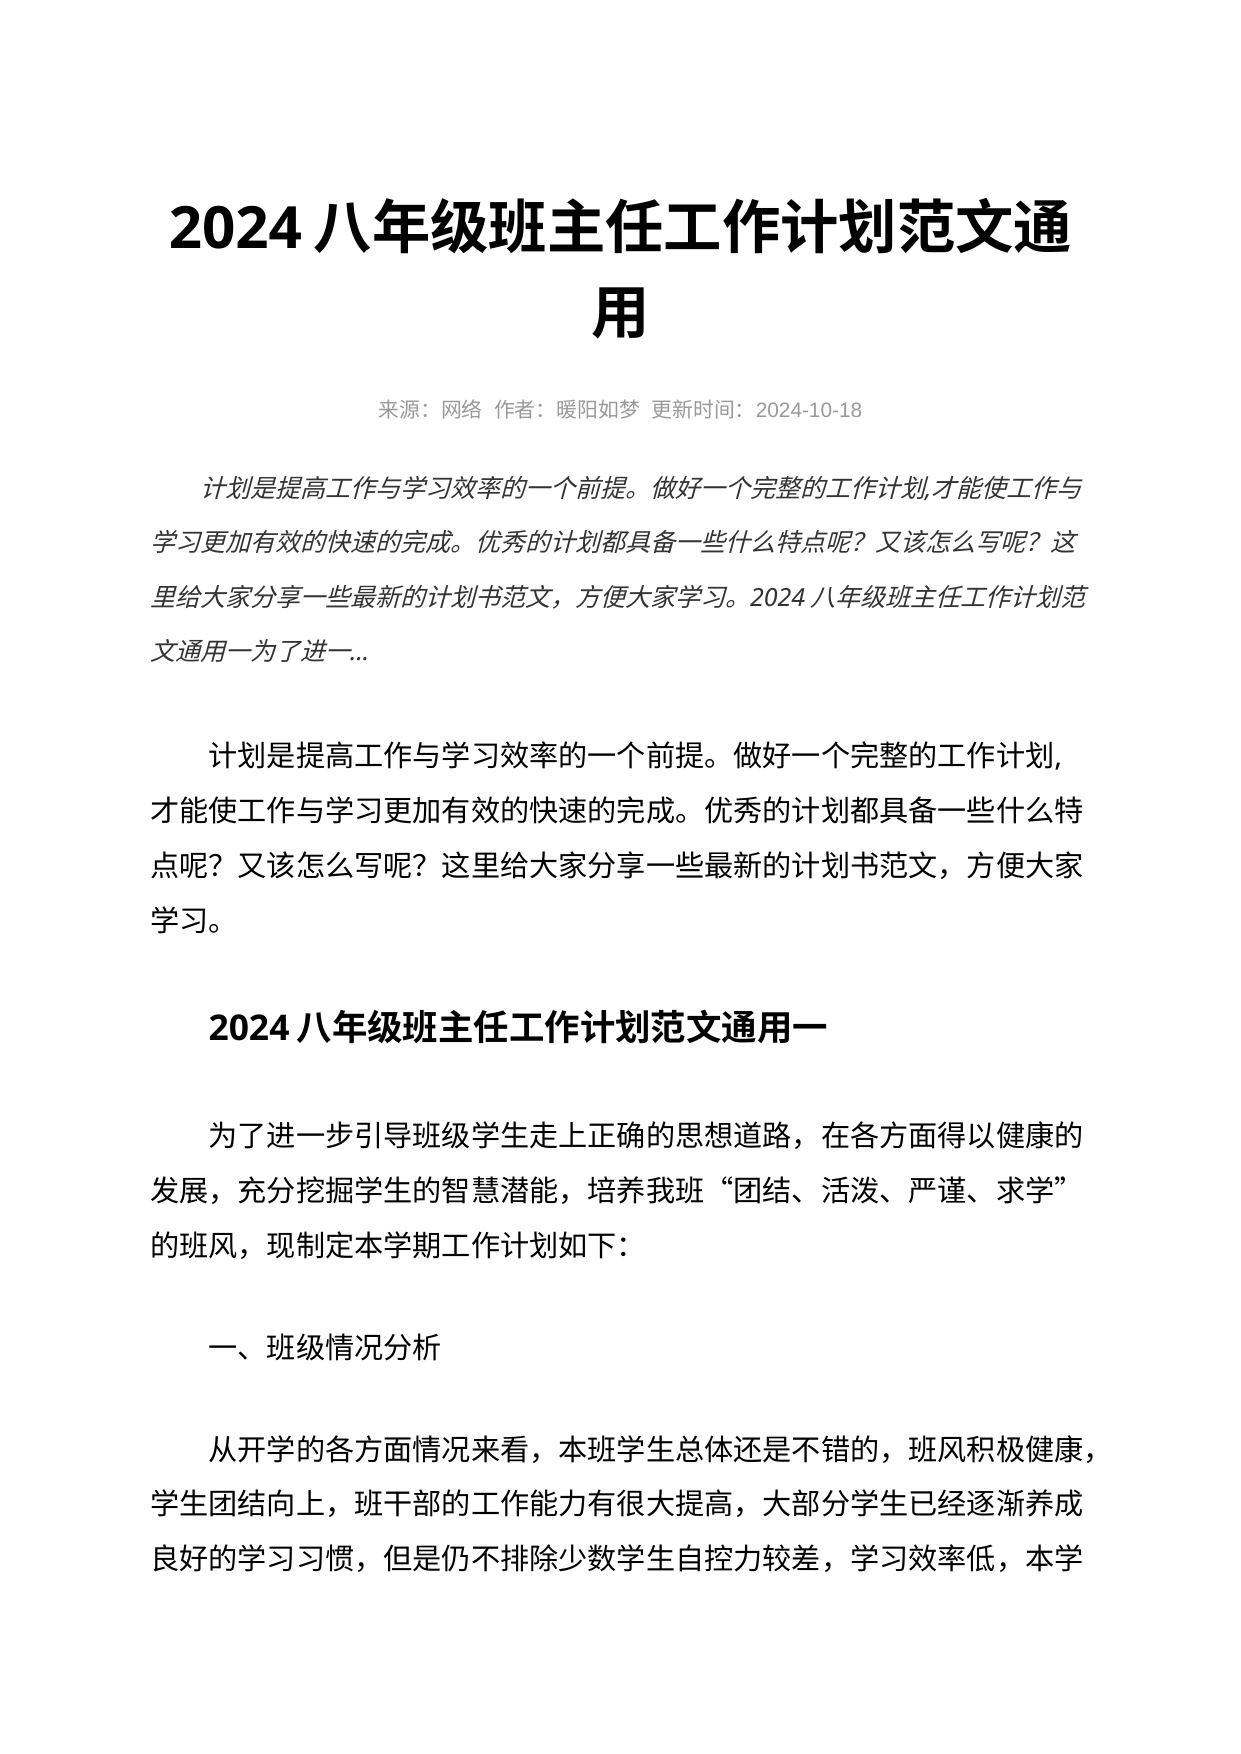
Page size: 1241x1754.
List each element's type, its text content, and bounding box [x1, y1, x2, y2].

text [150, 1426, 1090, 1578]
subtitle 2024八年级班主任工作计划范文通用 [150, 181, 1090, 351]
text 2024八年级班主任工作计划范文通用一 [150, 999, 1090, 1051]
text 来源：网络 作者：暖阳如梦 更新时间：2024-10-18 [150, 397, 1090, 421]
text 一、班级情况分析 [150, 1324, 1090, 1367]
text 为了进一步引导班级学生走上正确的思想道路，在各方面得以健康的发展，充分挖掘学生的智慧潜能，培养我班“团结、活泼、严谨、求学”的班风，现制定本学期工作计划如下： [150, 1113, 1090, 1265]
text 计划是提高工作与学习效率的一个前提。做好一个完整的工作计划,才能使工作与学习更加有效的快速的完成。优秀的计划都具备一些什么特点呢？又该怎么写呢？这里给大家分享一些最新的计划书范文，方便大家学习。 [150, 733, 1090, 940]
text 计划是提高工作与学习效率的一个前提。做好一个完整的工作计划,才能使工作与学习更加有效的快速的完成。优秀的计划都具备一些什么特点呢？又该怎么写呢？这里给大家分享一些最新的计划书范文，方便大家学习。2024八年级班主任工作计划范文通用一为了进一... [150, 468, 1090, 668]
